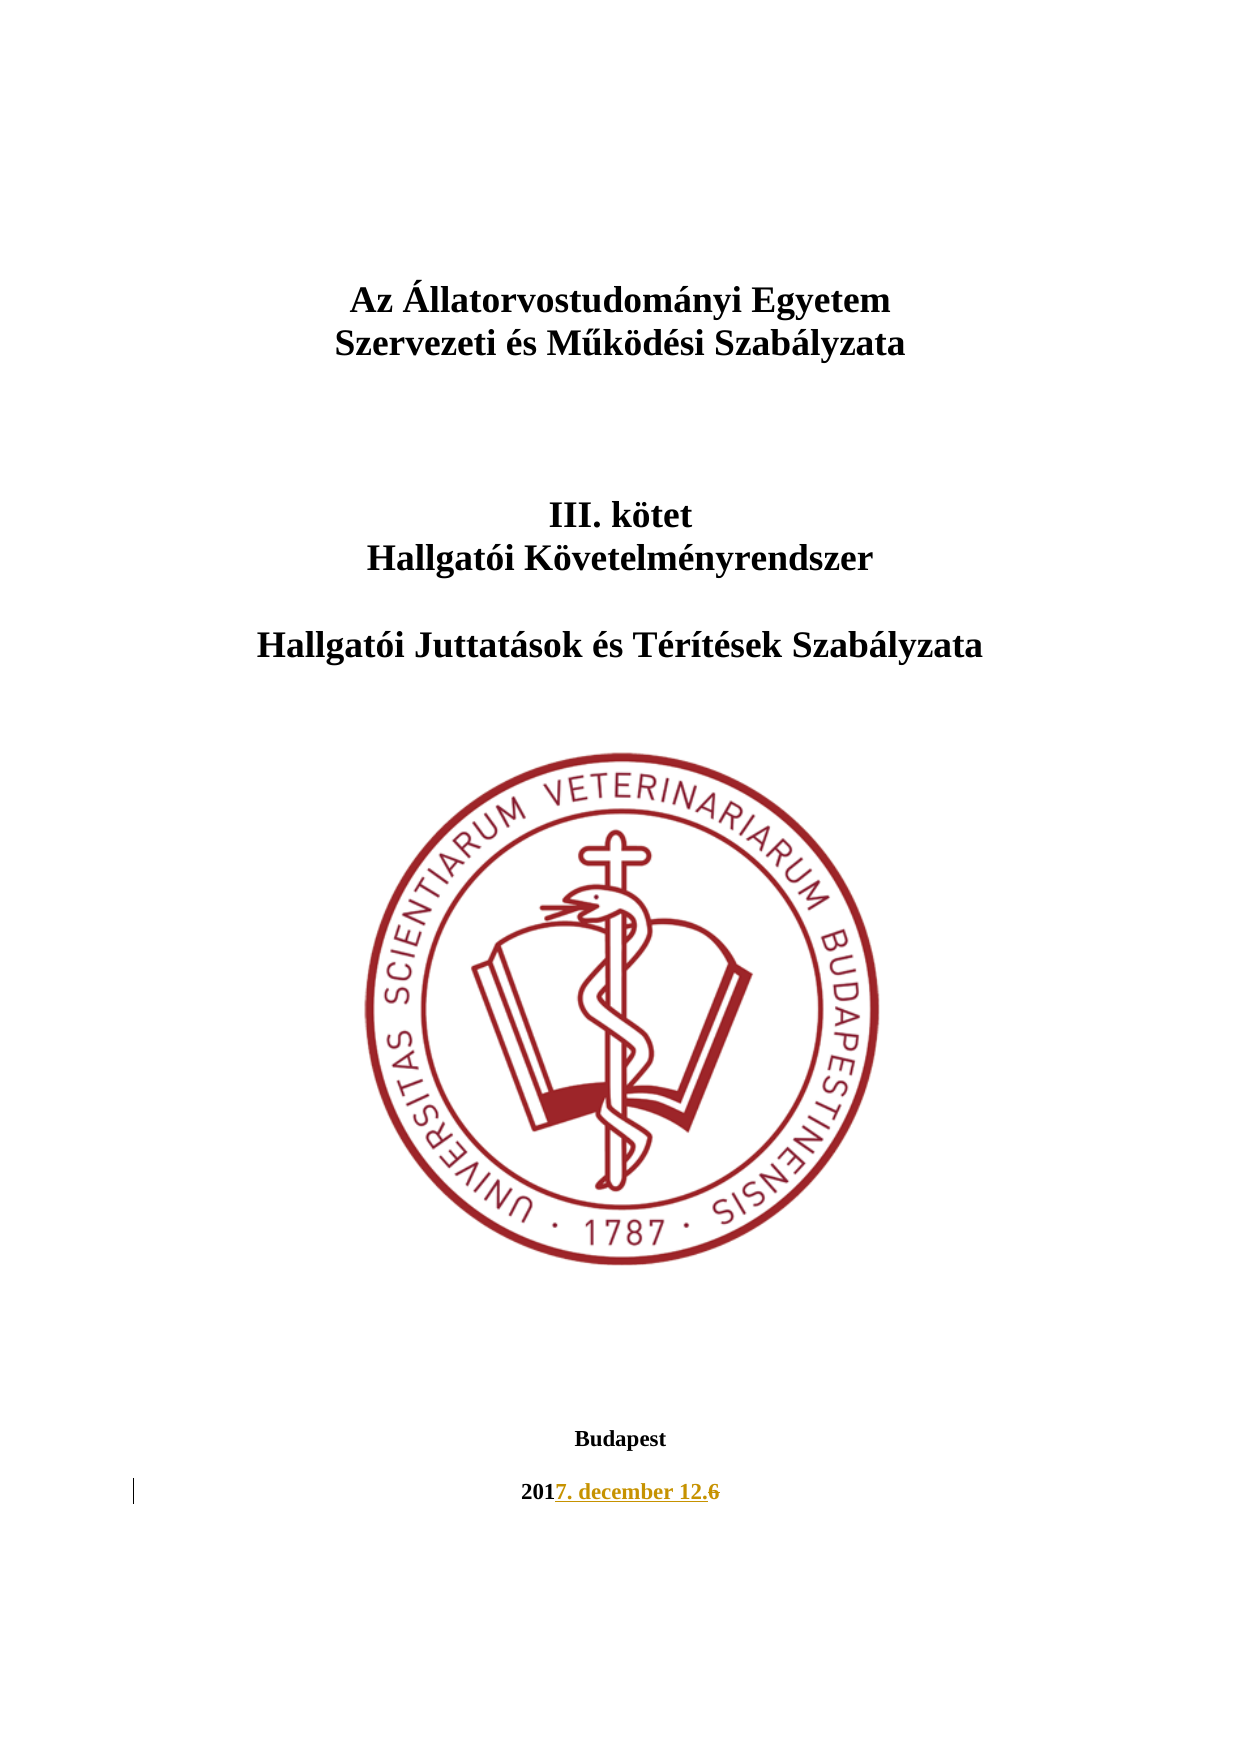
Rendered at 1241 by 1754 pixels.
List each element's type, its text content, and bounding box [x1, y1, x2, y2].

text Budapest [148, 1425, 1093, 1451]
text III. kötet [148, 493, 1093, 536]
picture [359, 751, 881, 1267]
text Szervezeti és Működési Szabályzata [148, 320, 1093, 363]
text 201 [148, 1478, 1093, 1504]
text Az Állatorvostudományi Egyetem [148, 277, 1093, 320]
text Hallgatói Követelményrendszer [148, 536, 1093, 579]
text Hallgatói Juttatások és Térítések Szabályzata [148, 622, 1093, 665]
